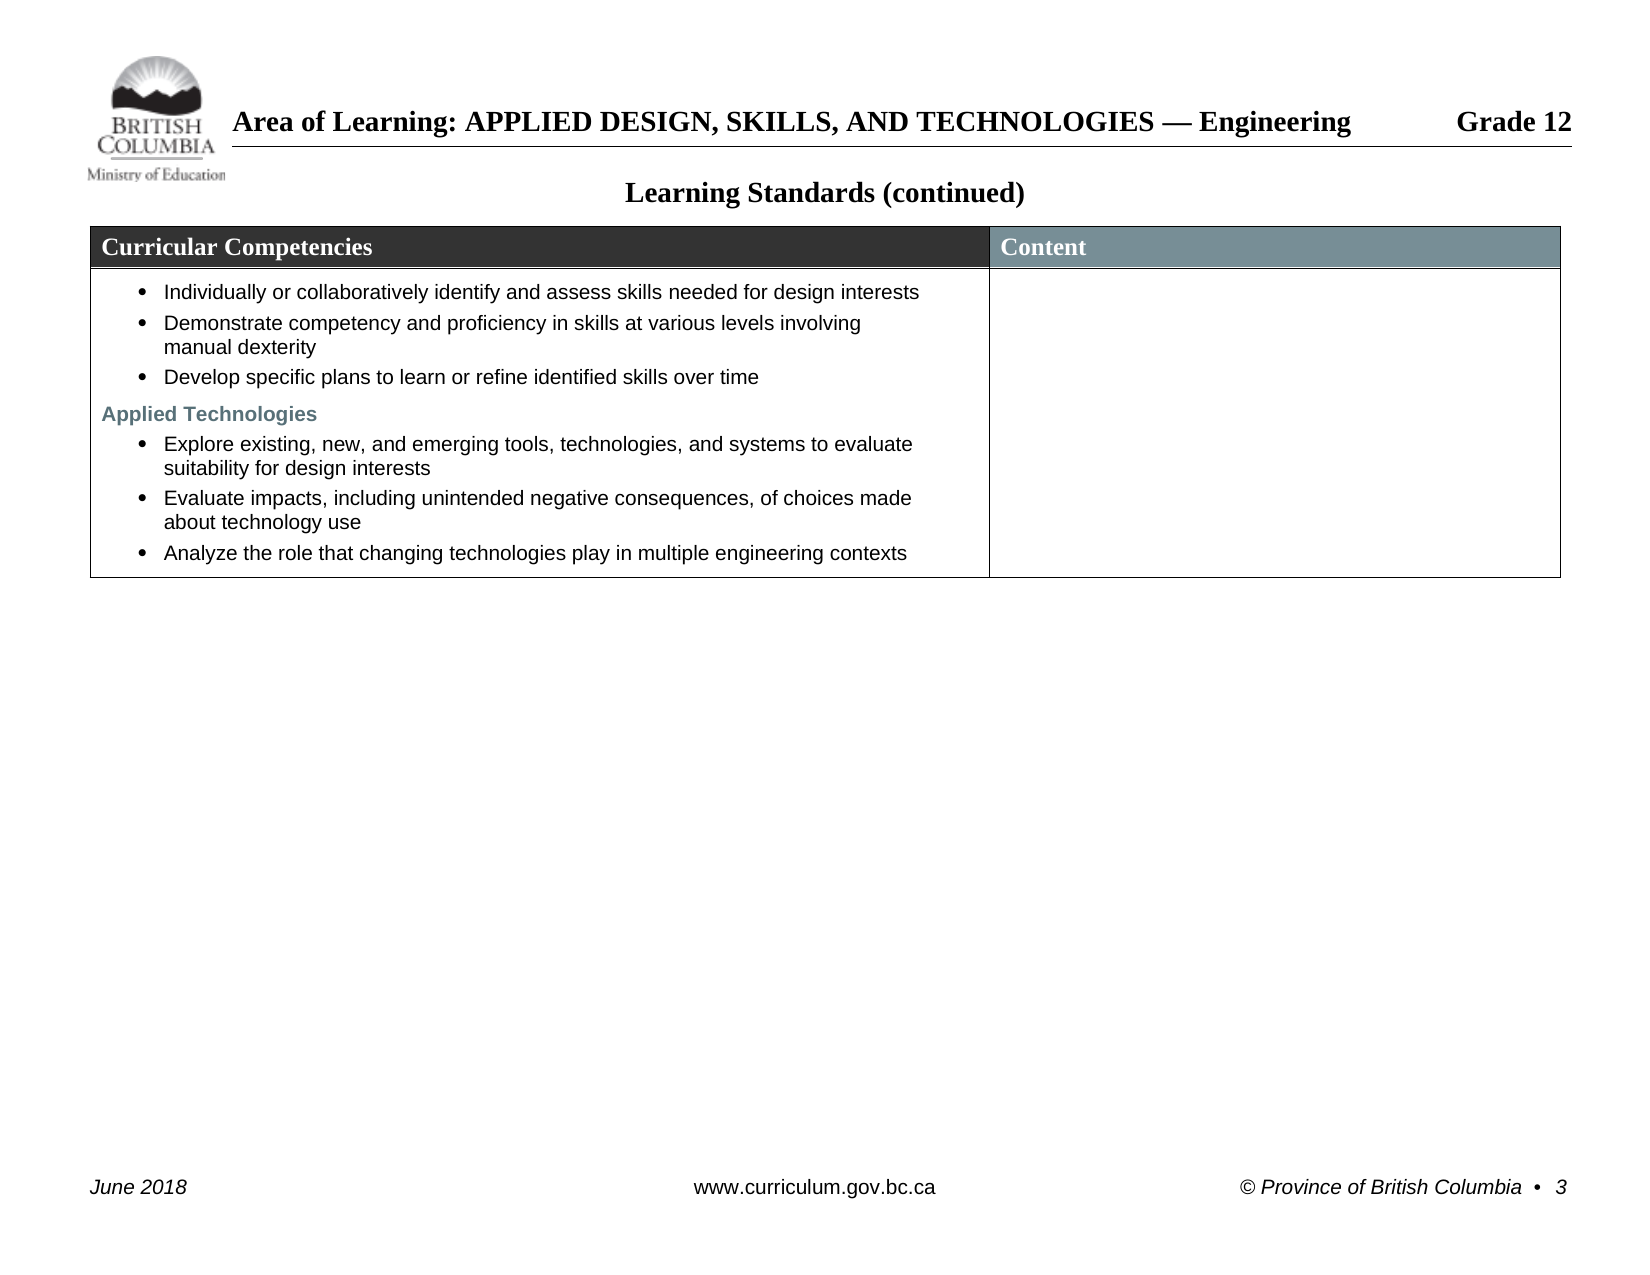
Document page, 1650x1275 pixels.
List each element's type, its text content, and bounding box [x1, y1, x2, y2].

table_header Content [990, 227, 1560, 267]
text Area of Learning: Applied Design, Skills, and Technologies — Engineering Grade 12 [232, 104, 1572, 146]
text Learning Standards (continued) [89, 175, 1560, 209]
table_cell [990, 269, 1560, 577]
table_header Curricular Competencies [91, 227, 989, 267]
table_cell Individually or collaboratively identify and assess skills needed for design interests Demonstrate competency and proficiency in skills at various levels involving manual dexterity Develop specific plans to learn or refine identified skills over time Applied Technologies Explore existing, new, and emerging tools, technologies, and systems to evaluate suitability for design interests Evaluate impacts, including unintended negative consequences, of choices made about technology use Analyze the role that changing technologies play in multiple engineering contexts [91, 269, 989, 577]
